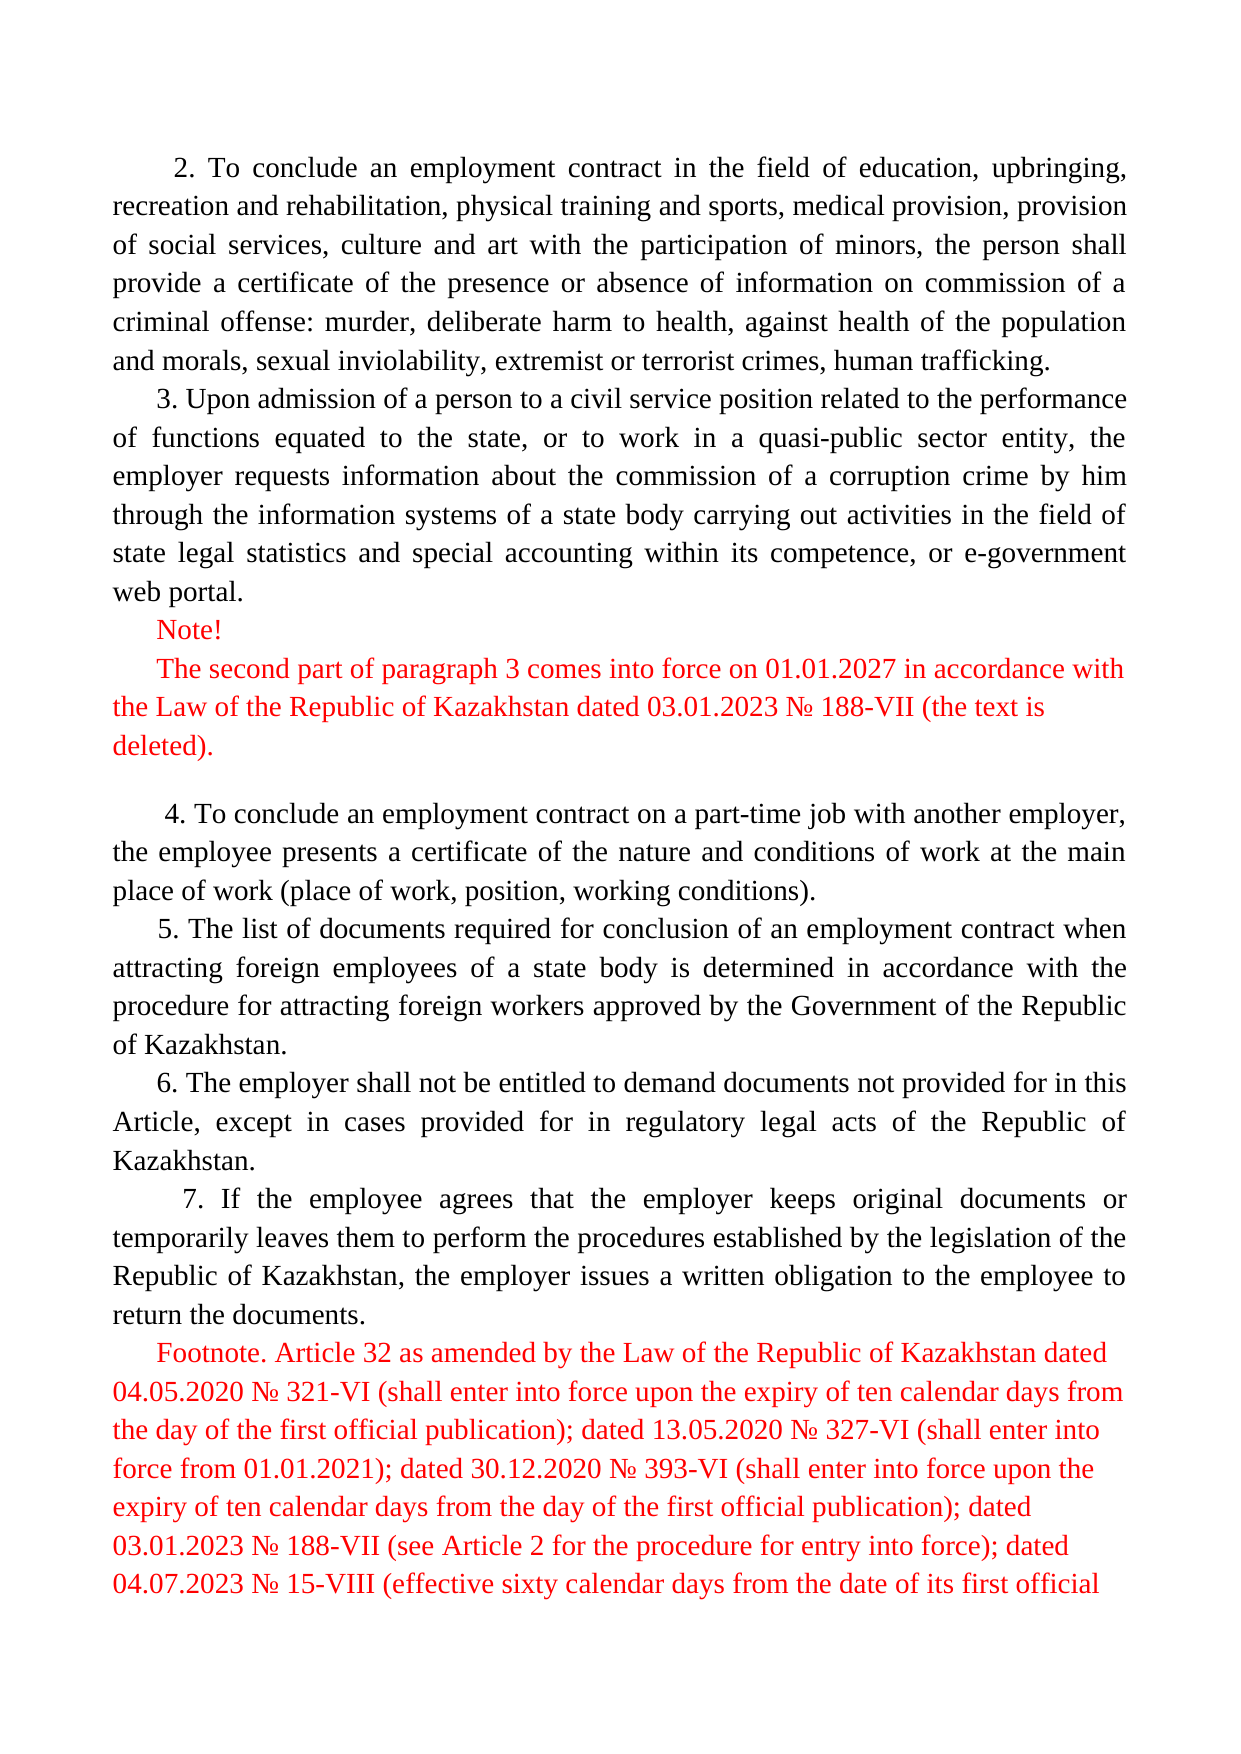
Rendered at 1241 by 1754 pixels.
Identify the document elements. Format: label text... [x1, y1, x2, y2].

text 3. Upon admission of a person to a civil service position related to the performance of functions equated to the state, or to work in a quasi-public sector entity, the employer requests information about the commission of a corruption crime by him through the information systems of a state body carrying out activities in the field of state legal statistics and special accounting within its competence, or e-government web portal. [112, 381, 1128, 607]
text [112, 1335, 1128, 1600]
text 7. If the employee agrees that the employer keeps original documents or temporarily leaves them to perform the procedures established by the legislation of the Republic of Kazakhstan, the employer issues a written obligation to the employee to return the documents. [112, 1181, 1128, 1330]
text 2. To conclude an employment contract in the field of education, upbringing, recreation and rehabilitation, physical training and sports, medical provision, provision of social services, culture and art with the participation of minors, the person shall provide a certificate of the presence or absence of information on commission of a criminal offense: murder, deliberate harm to health, against health of the population and morals, sexual inviolability, extremist or terrorist crimes, human trafficking. [112, 150, 1128, 376]
text Note! The second part of paragraph 3 comes into force on 01.01.2027 in accordance with the Law of the Republic of Kazakhstan dated 03.01.2023 № 188-VII (the text is deleted). [112, 612, 1128, 792]
text 4. To conclude an employment contract on a part-time job with another employer, the employee presents a certificate of the nature and conditions of work at the main place of work (place of work, position, working conditions). [112, 796, 1128, 906]
text 6. The employer shall not be entitled to demand documents not provided for in this Article, except in cases provided for in regulatory legal acts of the Republic of Kazakhstan. [112, 1066, 1128, 1176]
text 5. The list of documents required for conclusion of an employment contract when attracting foreign employees of a state body is determined in accordance with the procedure for attracting foreign workers approved by the Government of the Republic of Kazakhstan. [112, 911, 1128, 1061]
